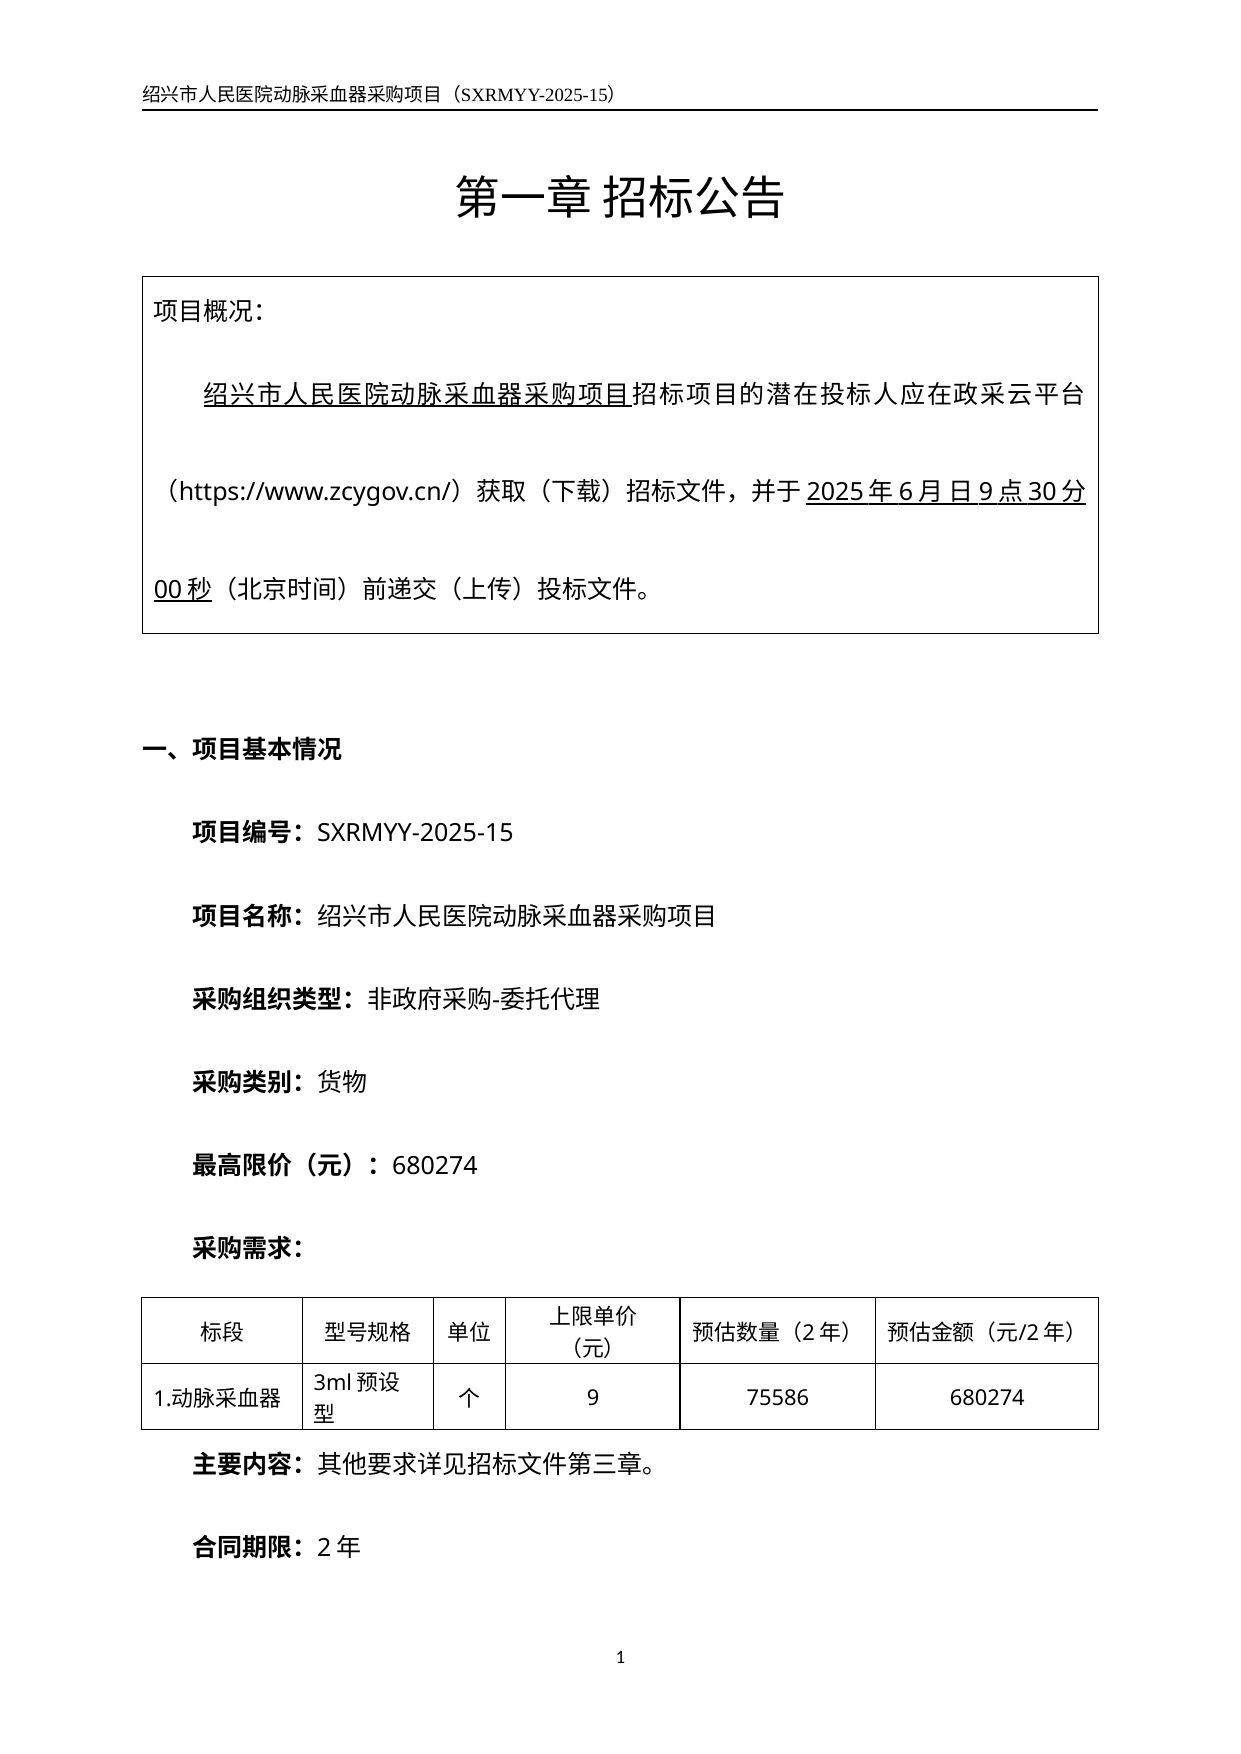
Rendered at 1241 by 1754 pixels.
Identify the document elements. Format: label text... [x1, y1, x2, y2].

text 主要内容：其他要求详见招标文件第三章。 [192, 1430, 1098, 1495]
table_cell 75586 [681, 1364, 875, 1429]
table_cell 3ml预设型 [303, 1364, 433, 1429]
table_cell 个 [434, 1364, 505, 1429]
text 项目名称：绍兴市人民医院动脉采血器采购项目 [192, 882, 1098, 947]
table_header 上限单价（元） [506, 1298, 679, 1363]
text 最高限价（元）：680274 [192, 1131, 1098, 1196]
text 合同期限：2年 [192, 1513, 1098, 1578]
text 采购类别：货物 [192, 1048, 1098, 1113]
table_header 单位 [434, 1298, 505, 1363]
table_header 标段 [142, 1298, 302, 1363]
table_header 预估金额（元/2年） [876, 1298, 1098, 1363]
text 采购需求： [192, 1214, 1098, 1279]
table_cell 1.动脉采血器 [142, 1364, 302, 1429]
text 采购组织类型：非政府采购-委托代理 [192, 965, 1098, 1030]
text 项目编号：SXRMYY-2025-15 [192, 798, 1098, 863]
table_cell 9 [506, 1364, 679, 1429]
text 一、项目基本情况 [142, 715, 1098, 780]
table_header 预估数量（2年） [681, 1298, 875, 1363]
table_header 型号规格 [303, 1298, 433, 1363]
table_header 项目概况： 绍兴市人民医院动脉采血器采购项目招标项目的潜在投标人应在政采云平台（https://www.zcygov.cn/）获取（下载）招标文件，并于2025年6月 日9点30分00秒（北京时间）前递交（上传）投标文件。 [143, 277, 1098, 632]
table_cell 680274 [876, 1364, 1098, 1429]
text 第一章 招标公告 [142, 146, 1098, 243]
